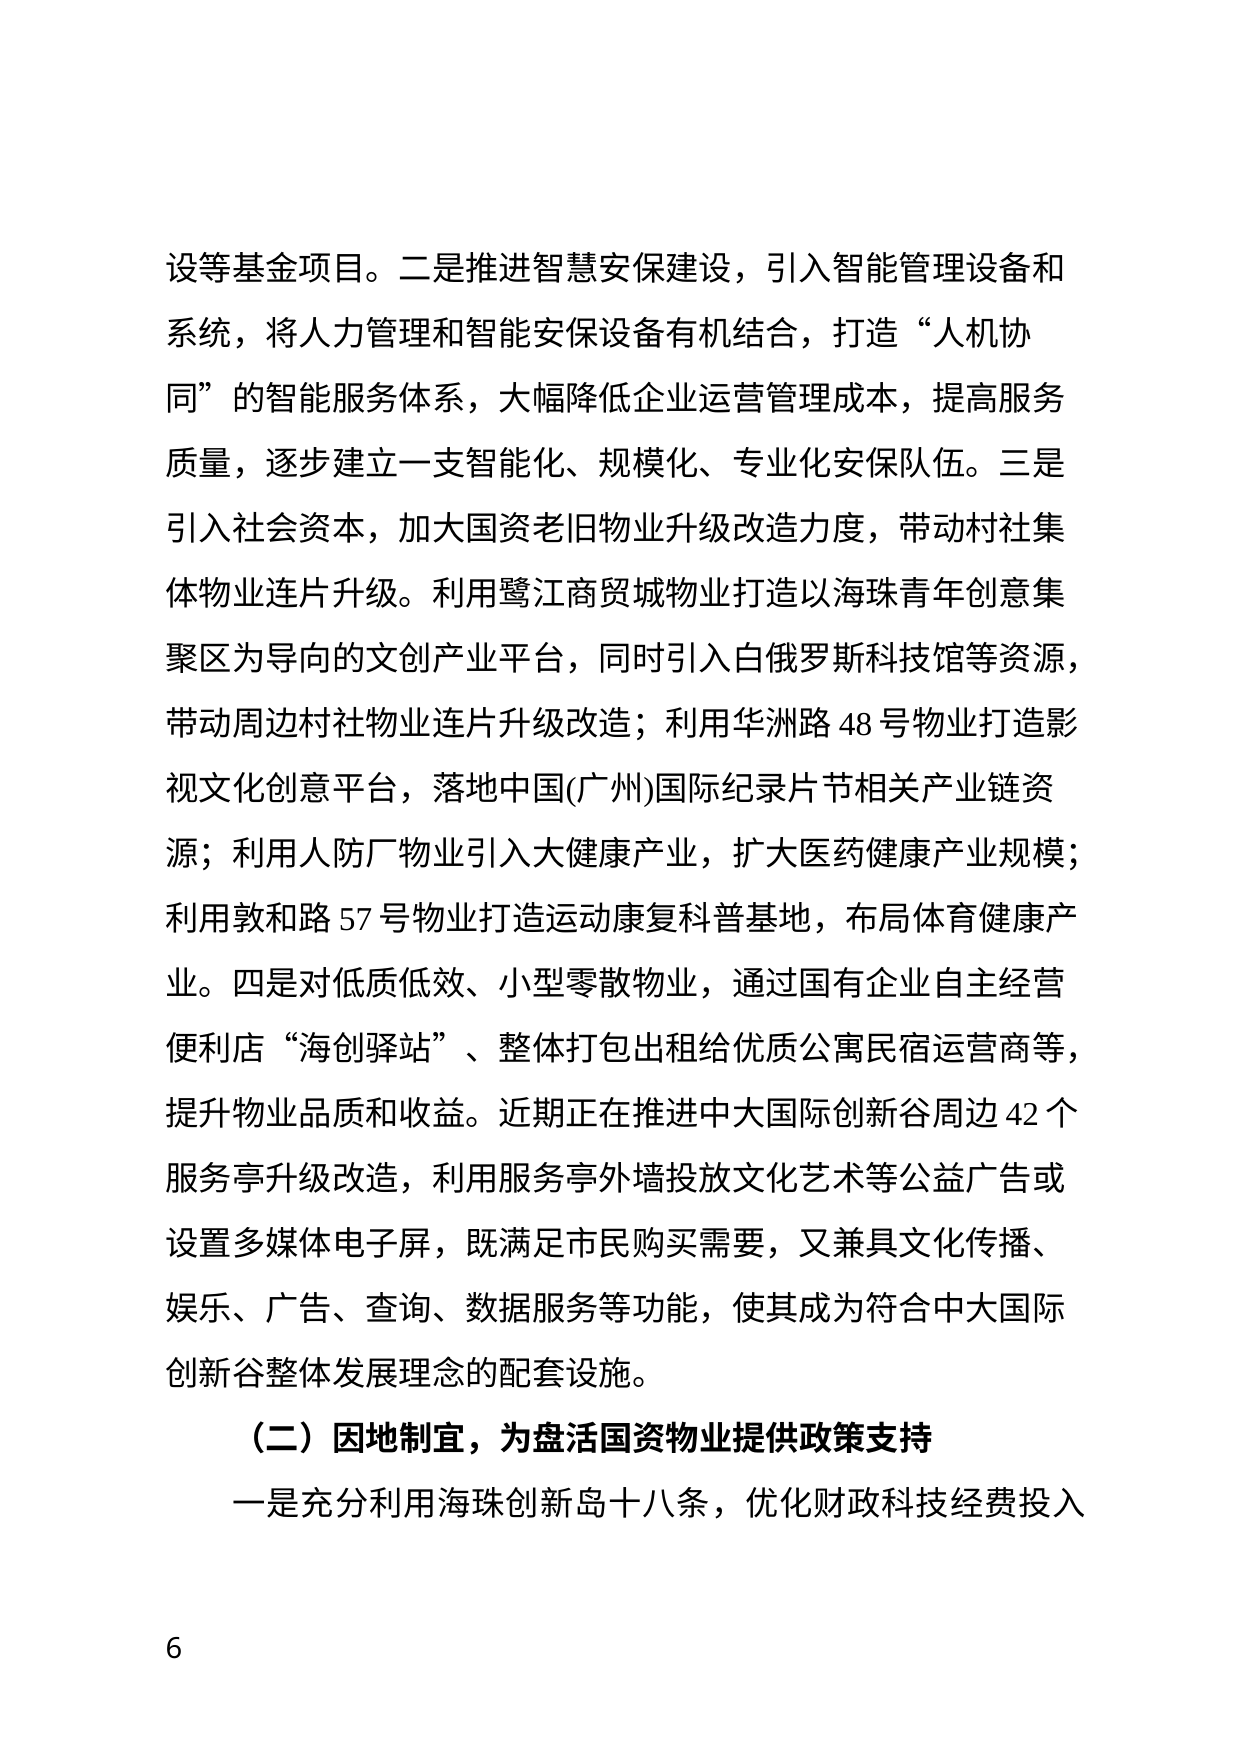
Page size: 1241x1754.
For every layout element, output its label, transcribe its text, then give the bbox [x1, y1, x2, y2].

text （二）因地制宜，为盘活国资物业提供政策支持 [165, 1403, 1087, 1468]
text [165, 233, 1087, 1403]
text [165, 1468, 1087, 1533]
